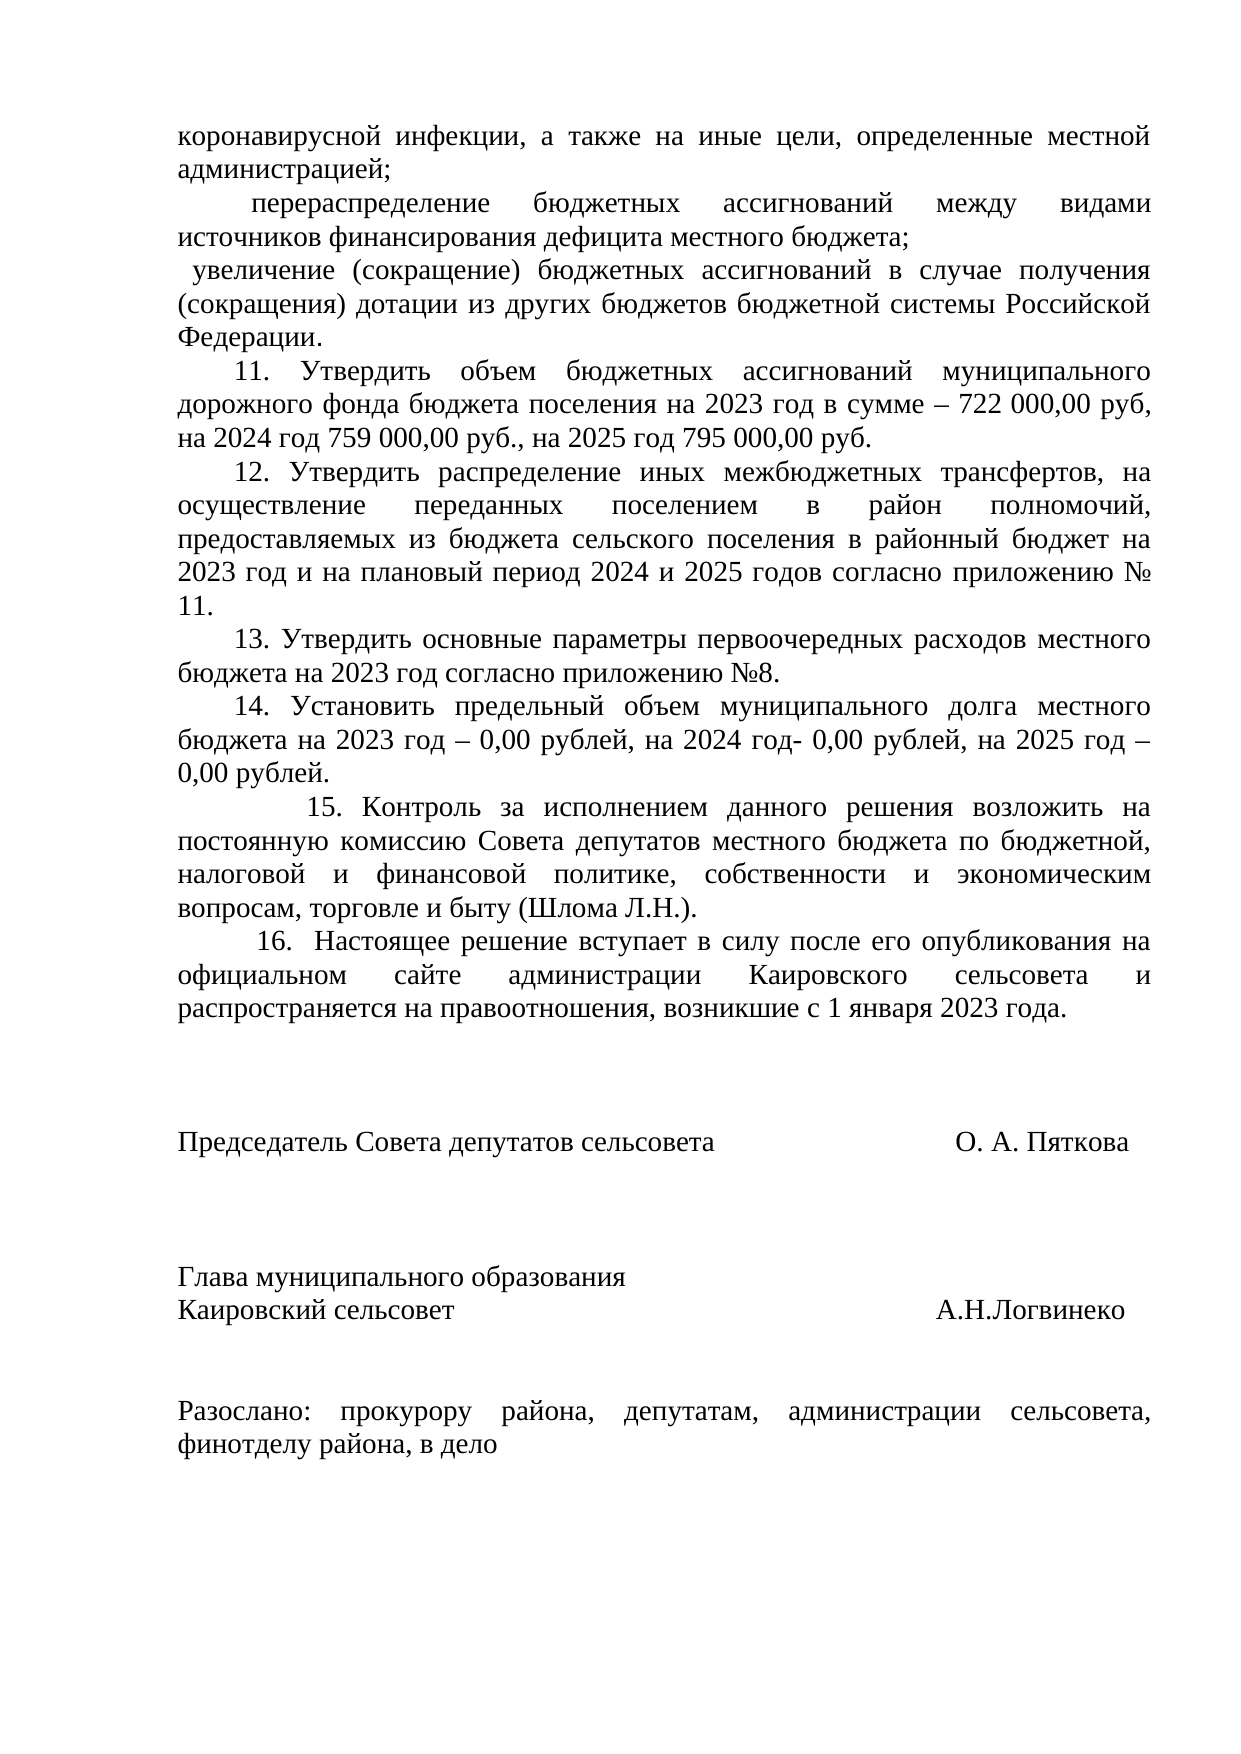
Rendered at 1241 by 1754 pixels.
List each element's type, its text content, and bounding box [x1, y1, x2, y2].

text 15. Контроль за исполнением данного решения возложить на постоянную комиссию Совета депутатов местного бюджета по бюджетной, налоговой и финансовой политике, собственности и экономическим вопросам, торговле и быту (Шлома Л.Н.). [177, 789, 1152, 923]
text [177, 118, 1152, 185]
text Каировский сельсовет А.Н.Логвинеко [177, 1292, 1152, 1326]
text 14. Установить предельный объем муниципального долга местного бюджета на 2023 год – 0,00 рублей, на 2024 год- 0,00 рублей, на 2025 год – 0,00 рублей. [177, 688, 1152, 789]
text Председатель Совета депутатов сельсовета О. А. Пяткова [177, 1124, 1152, 1158]
text Глава муниципального образования [177, 1259, 1152, 1292]
text Разослано: прокурору района, депутатам, администрации сельсовета, финотделу района, в дело [177, 1393, 1152, 1460]
text перераспределение бюджетных ассигнований между видами источников финансирования дефицита местного бюджета; [177, 185, 1152, 252]
text увеличение (сокращение) бюджетных ассигнований в случае получения (сокращения) дотации из других бюджетов бюджетной системы Российской Федерации. [177, 252, 1152, 353]
text 11. Утвердить объем бюджетных ассигнований муниципального дорожного фонда бюджета поселения на 2023 год в сумме – 722 000,00 руб, на 2024 год 759 000,00 руб., на 2025 год 795 000,00 руб. [177, 353, 1152, 454]
text 16. Настоящее решение вступает в силу после его опубликования на официальном сайте администрации Каировского сельсовета и распространяется на правоотношения, возникшие с 1 января 2023 года. [177, 923, 1152, 1024]
text 12. Утвердить распределение иных межбюджетных трансфертов, на осуществление переданных поселением в район полномочий, предоставляемых из бюджета сельского поселения в районный бюджет на 2023 год и на плановый период 2024 и 2025 годов согласно приложению № 11. [177, 454, 1152, 621]
text 13. Утвердить основные параметры первоочередных расходов местного бюджета на 2023 год согласно приложению №8. [177, 621, 1152, 688]
